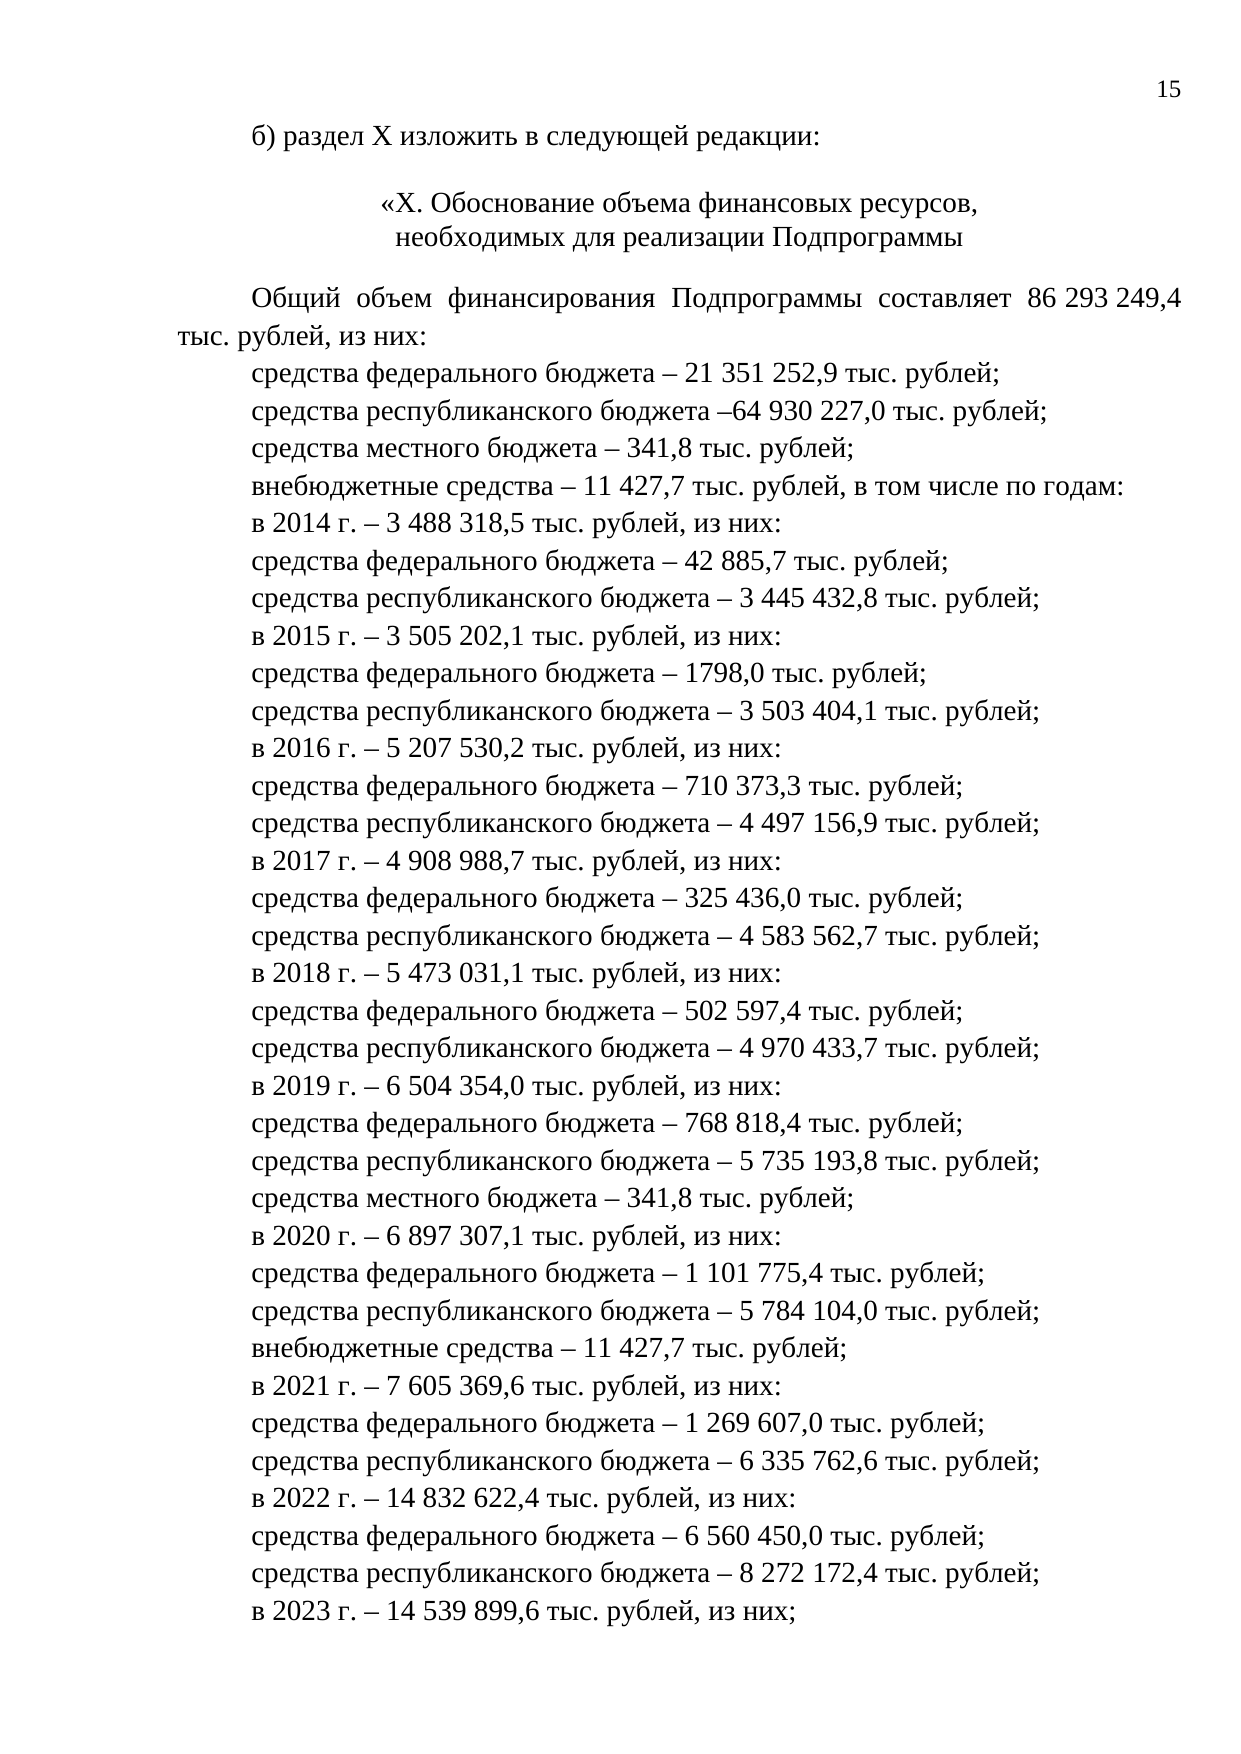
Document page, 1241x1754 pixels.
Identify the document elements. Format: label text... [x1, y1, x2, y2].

text средства республиканского бюджета – 4 970 433,7 тыс. рублей; [177, 1026, 1181, 1064]
text в 2014 г. – 3 488 318,5 тыс. рублей, из них: [177, 501, 1181, 539]
text средства местного бюджета – 341,8 тыс. рублей; [177, 1176, 1181, 1214]
text средства федерального бюджета – 1 101 775,4 тыс. рублей; [177, 1251, 1181, 1289]
text средства республиканского бюджета – 6 335 762,6 тыс. рублей; [177, 1439, 1181, 1476]
text б) раздел X изложить в следующей редакции: [177, 118, 1181, 152]
text в 2019 г. – 6 504 354,0 тыс. рублей, из них: [177, 1064, 1181, 1101]
text средства федерального бюджета – 325 436,0 тыс. рублей; [177, 876, 1181, 914]
text средства республиканского бюджета – 4 497 156,9 тыс. рублей; [177, 801, 1181, 839]
text средства федерального бюджета – 6 560 450,0 тыс. рублей; [177, 1514, 1181, 1551]
text средства федерального бюджета – 502 597,4 тыс. рублей; [177, 989, 1181, 1026]
text в 2016 г. – 5 207 530,2 тыс. рублей, из них: [177, 726, 1181, 764]
text средства местного бюджета – 341,8 тыс. рублей; [177, 426, 1181, 464]
text «X. Обоснование объема финансовых ресурсов, [177, 185, 1181, 219]
text Общий объем финансирования Подпрограммы составляет 86 293 249,4 тыс. рублей, из них: [177, 276, 1181, 351]
text в 2015 г. – 3 505 202,1 тыс. рублей, из них: [177, 614, 1181, 651]
text средства республиканского бюджета – 8 272 172,4 тыс. рублей; [177, 1551, 1181, 1589]
text средства республиканского бюджета – 4 583 562,7 тыс. рублей; [177, 914, 1181, 951]
text средства федерального бюджета – 1798,0 тыс. рублей; [177, 651, 1181, 689]
text в 2017 г. – 4 908 988,7 тыс. рублей, из них: [177, 839, 1181, 876]
text в 2020 г. – 6 897 307,1 тыс. рублей, из них: [177, 1214, 1181, 1251]
text внебюджетные средства – 11 427,7 тыс. рублей, в том числе по годам: [177, 464, 1181, 501]
text в 2022 г. – 14 832 622,4 тыс. рублей, из них: [177, 1476, 1181, 1514]
text средства республиканского бюджета – 5 784 104,0 тыс. рублей; [177, 1289, 1181, 1326]
text средства федерального бюджета – 1 269 607,0 тыс. рублей; [177, 1401, 1181, 1439]
text средства республиканского бюджета – 3 445 432,8 тыс. рублей; [177, 576, 1181, 614]
text средства республиканского бюджета – 3 503 404,1 тыс. рублей; [177, 689, 1181, 726]
text средства федерального бюджета – 768 818,4 тыс. рублей; [177, 1101, 1181, 1139]
text средства федерального бюджета – 21 351 252,9 тыс. рублей; [177, 351, 1181, 389]
text средства федерального бюджета – 42 885,7 тыс. рублей; [177, 539, 1181, 576]
text необходимых для реализации Подпрограммы [177, 219, 1181, 252]
text средства федерального бюджета – 710 373,3 тыс. рублей; [177, 764, 1181, 801]
text средства республиканского бюджета – 5 735 193,8 тыс. рублей; [177, 1139, 1181, 1176]
text в 2018 г. – 5 473 031,1 тыс. рублей, из них: [177, 951, 1181, 989]
text внебюджетные средства – 11 427,7 тыс. рублей; [177, 1326, 1181, 1364]
text средства республиканского бюджета –64 930 227,0 тыс. рублей; [177, 389, 1181, 426]
text в 2021 г. – 7 605 369,6 тыс. рублей, из них: [177, 1364, 1181, 1401]
text в 2023 г. – 14 539 899,6 тыс. рублей, из них; [177, 1589, 1181, 1626]
